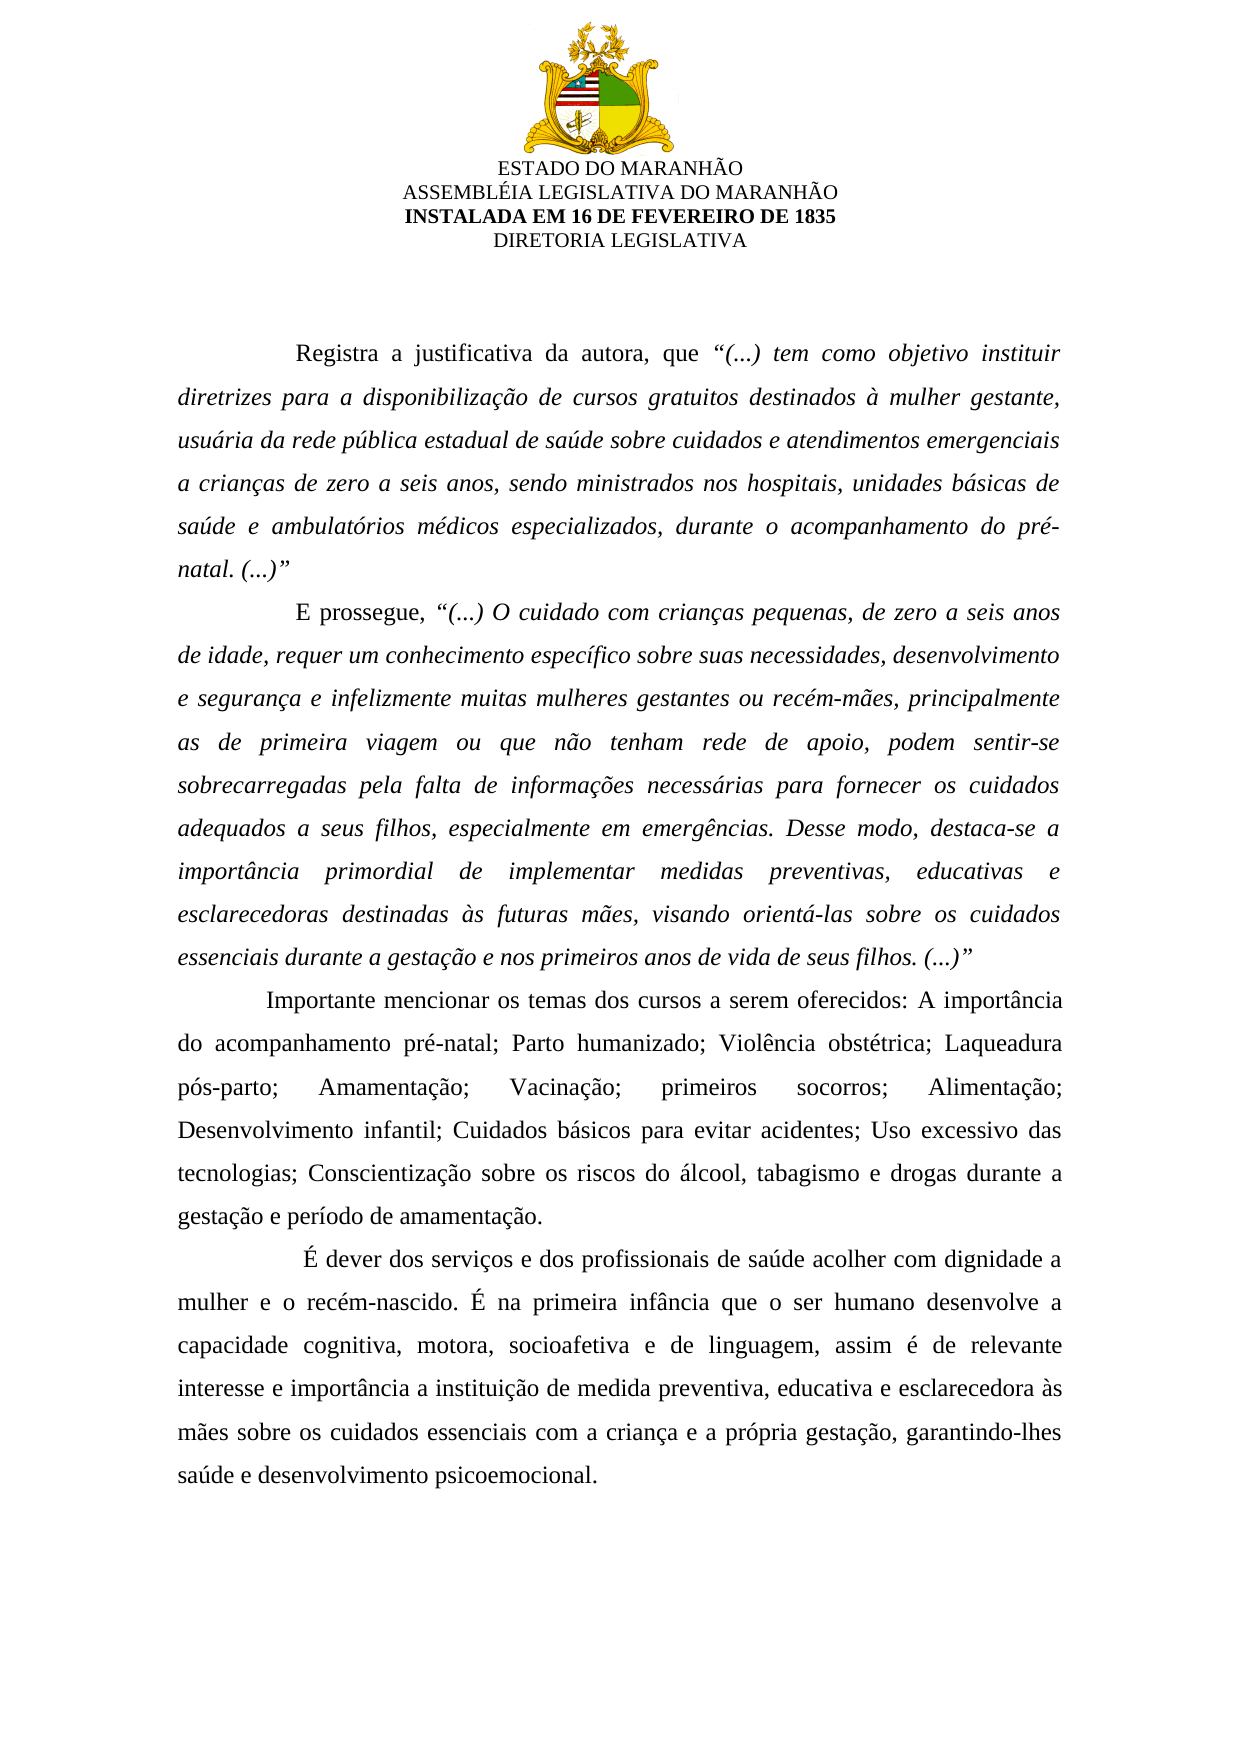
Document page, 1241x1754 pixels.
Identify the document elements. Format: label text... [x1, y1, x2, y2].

picture [523, 21, 679, 156]
text Importante mencionar os temas dos cursos a serem oferecidos: A importância do acompanhamento pré-natal; Parto humanizado; Violência obstétrica; Laqueadura pós-parto; Amamentação; Vacinação; primeiros socorros; Alimentação; Desenvolvimento infantil; Cuidados básicos para evitar acidentes; Uso excessivo das tecnologias; Conscientização sobre os riscos do álcool, tabagismo e drogas durante a gestação e período de amamentação. [177, 985, 1063, 1230]
text E prossegue, “(...) O cuidado com crianças pequenas, de zero a seis anos de idade, requer um conhecimento específico sobre suas necessidades, desenvolvimento e segurança e infelizmente muitas mulheres gestantes ou recém-mães, principalmente as de primeira viagem ou que não tenham rede de apoio, podem sentir-se sobrecarregadas pela falta de informações necessárias para fornecer os cuidados adequados a seus filhos, especialmente em emergências. Desse modo, destaca-se a importância primordial de implementar medidas preventivas, educativas e esclarecedoras destinadas às futuras mães, visando orientá-las sobre os cuidados essenciais durante a gestação e nos primeiros anos de vida de seus filhos. (...)” [177, 597, 1063, 971]
text Registra a justificativa da autora, que “(...) tem como objetivo instituir diretrizes para a disponibilização de cursos gratuitos destinados à mulher gestante, usuária da rede pública estadual de saúde sobre cuidados e atendimentos emergenciais a crianças de zero a seis anos, sendo ministrados nos hospitais, unidades básicas de saúde e ambulatórios médicos especializados, durante o acompanhamento do pré-natal. (...)” [177, 338, 1063, 583]
text É dever dos serviços e dos profissionais de saúde acolher com dignidade a mulher e o recém-nascido. É na primeira infância que o ser humano desenvolve a capacidade cognitiva, motora, socioafetiva e de linguagem, assim é de relevante interesse e importância a instituição de medida preventiva, educativa e esclarecedora às mães sobre os cuidados essenciais com a criança e a própria gestação, garantindo-lhes saúde e desenvolvimento psicoemocional. [177, 1244, 1063, 1488]
